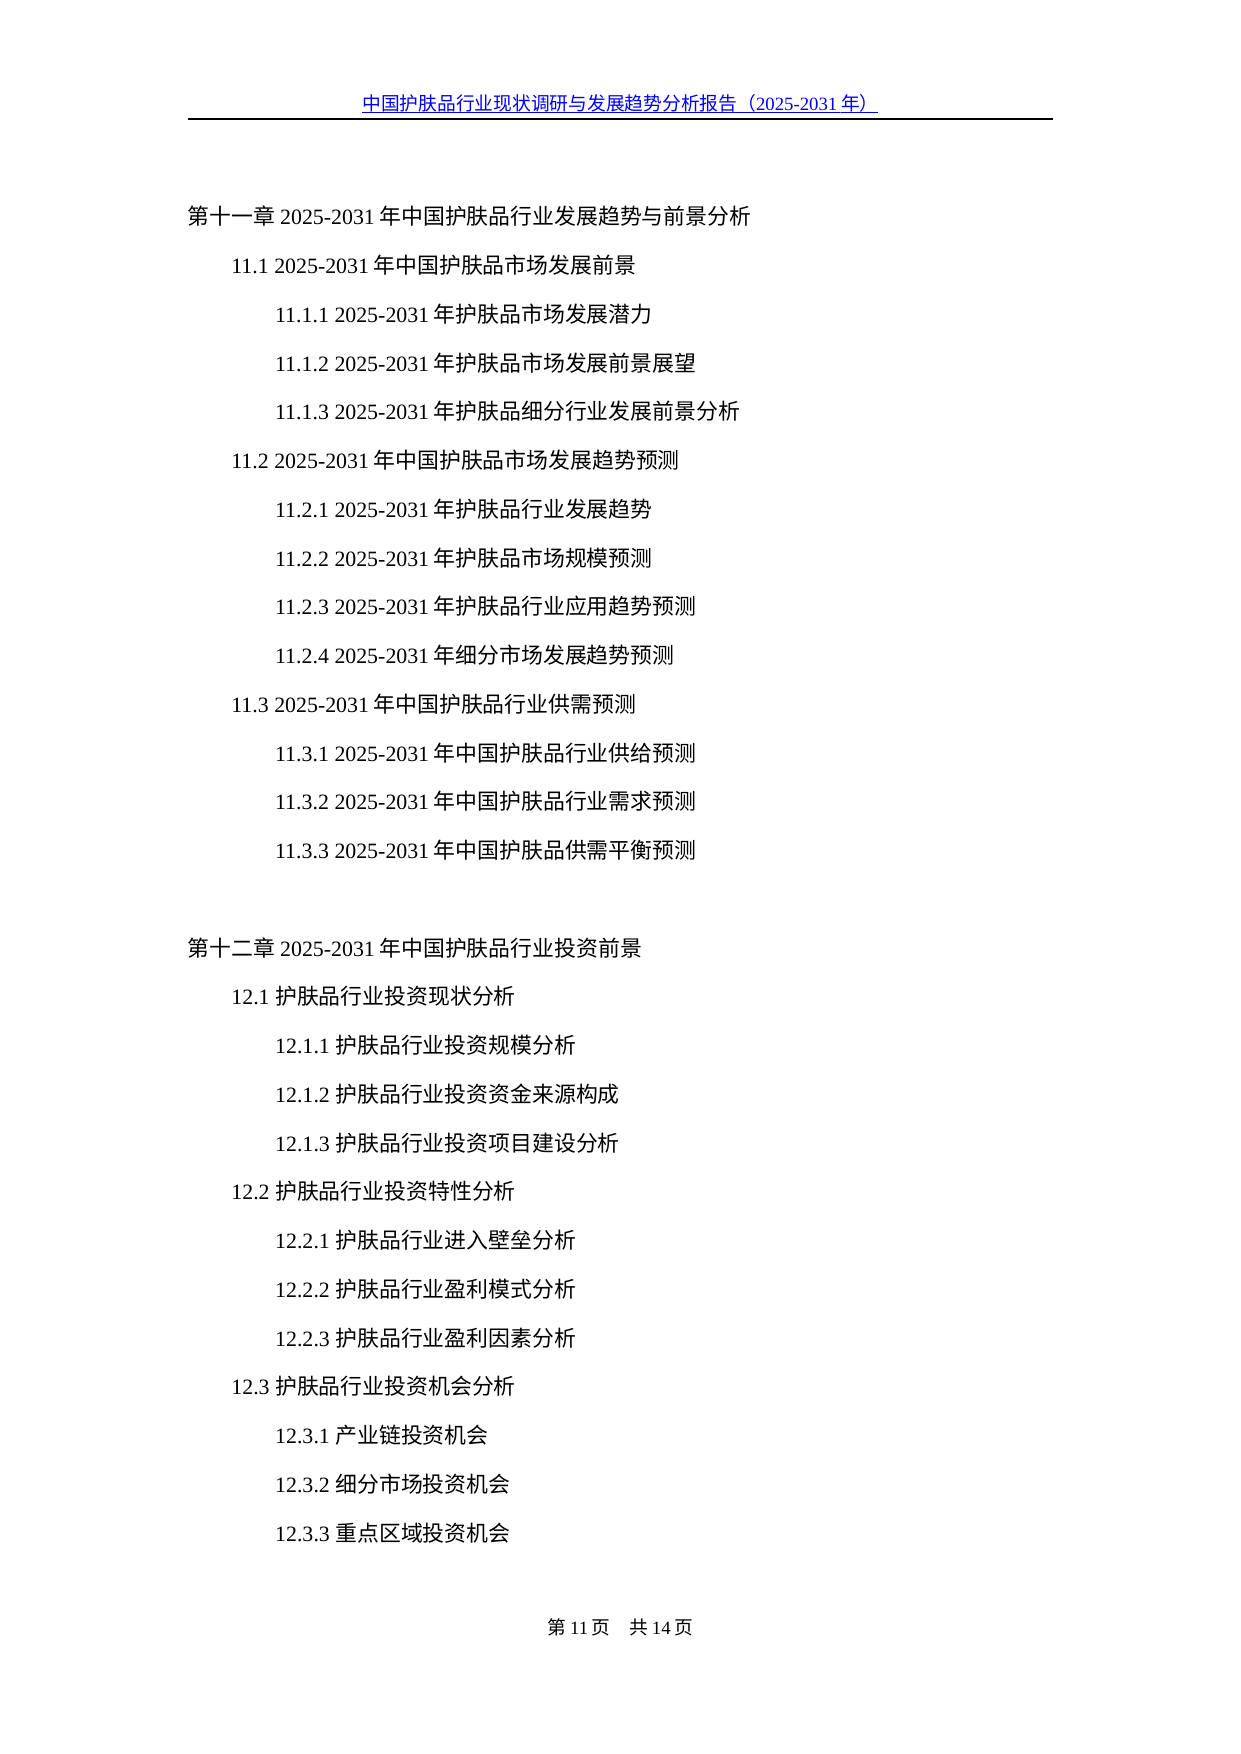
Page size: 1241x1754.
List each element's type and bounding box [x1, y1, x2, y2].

text [187, 150, 1053, 1548]
